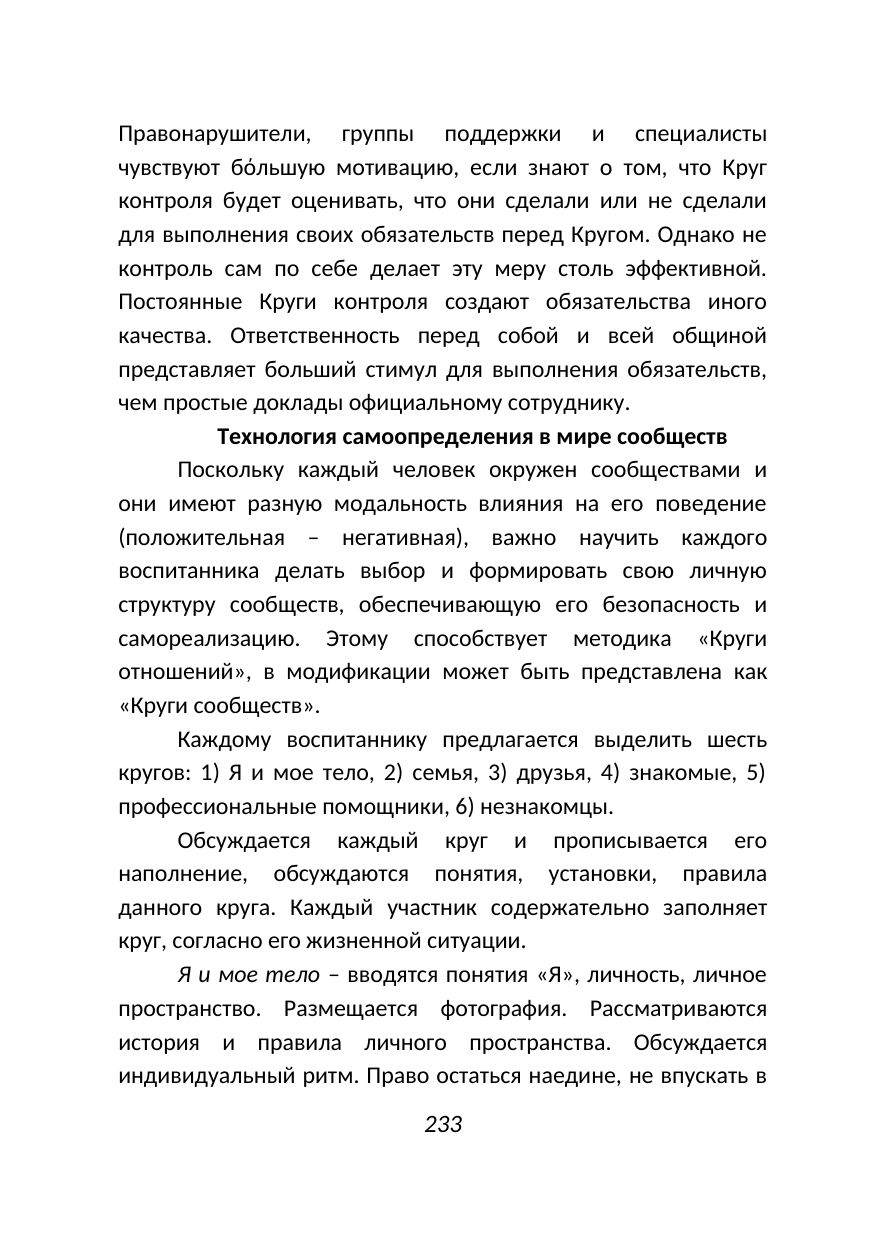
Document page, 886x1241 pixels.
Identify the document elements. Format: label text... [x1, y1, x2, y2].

text Обсуждается каждый круг и прописывается его наполнение, обсуждаются понятия, установки, правила данного круга. Каждый участник содержательно заполняет круг, согласно его жизненной ситуации. [118, 825, 768, 955]
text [118, 959, 768, 1089]
text Поскольку каждый человек окружен сообществами и они имеют разную модальность влияния на его поведение (положительная – негативная), важно научить каждого воспитанника делать выбор и формировать свою личную структуру сообществ, обеспечивающую его безопасность и самореализацию. Этому способствует методика «Круги отношений», в модификации может быть представлена как «Круги сообществ». [118, 454, 768, 719]
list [118, 118, 768, 417]
text Каждому воспитаннику предлагается выделить шесть кругов: 1) Я и мое тело, 2) семья, 3) друзья, 4) знакомые, 5) профессиональные помощники, 6) незнакомцы. [118, 724, 768, 820]
text Технология самоопределения в мире сообществ [118, 421, 768, 450]
